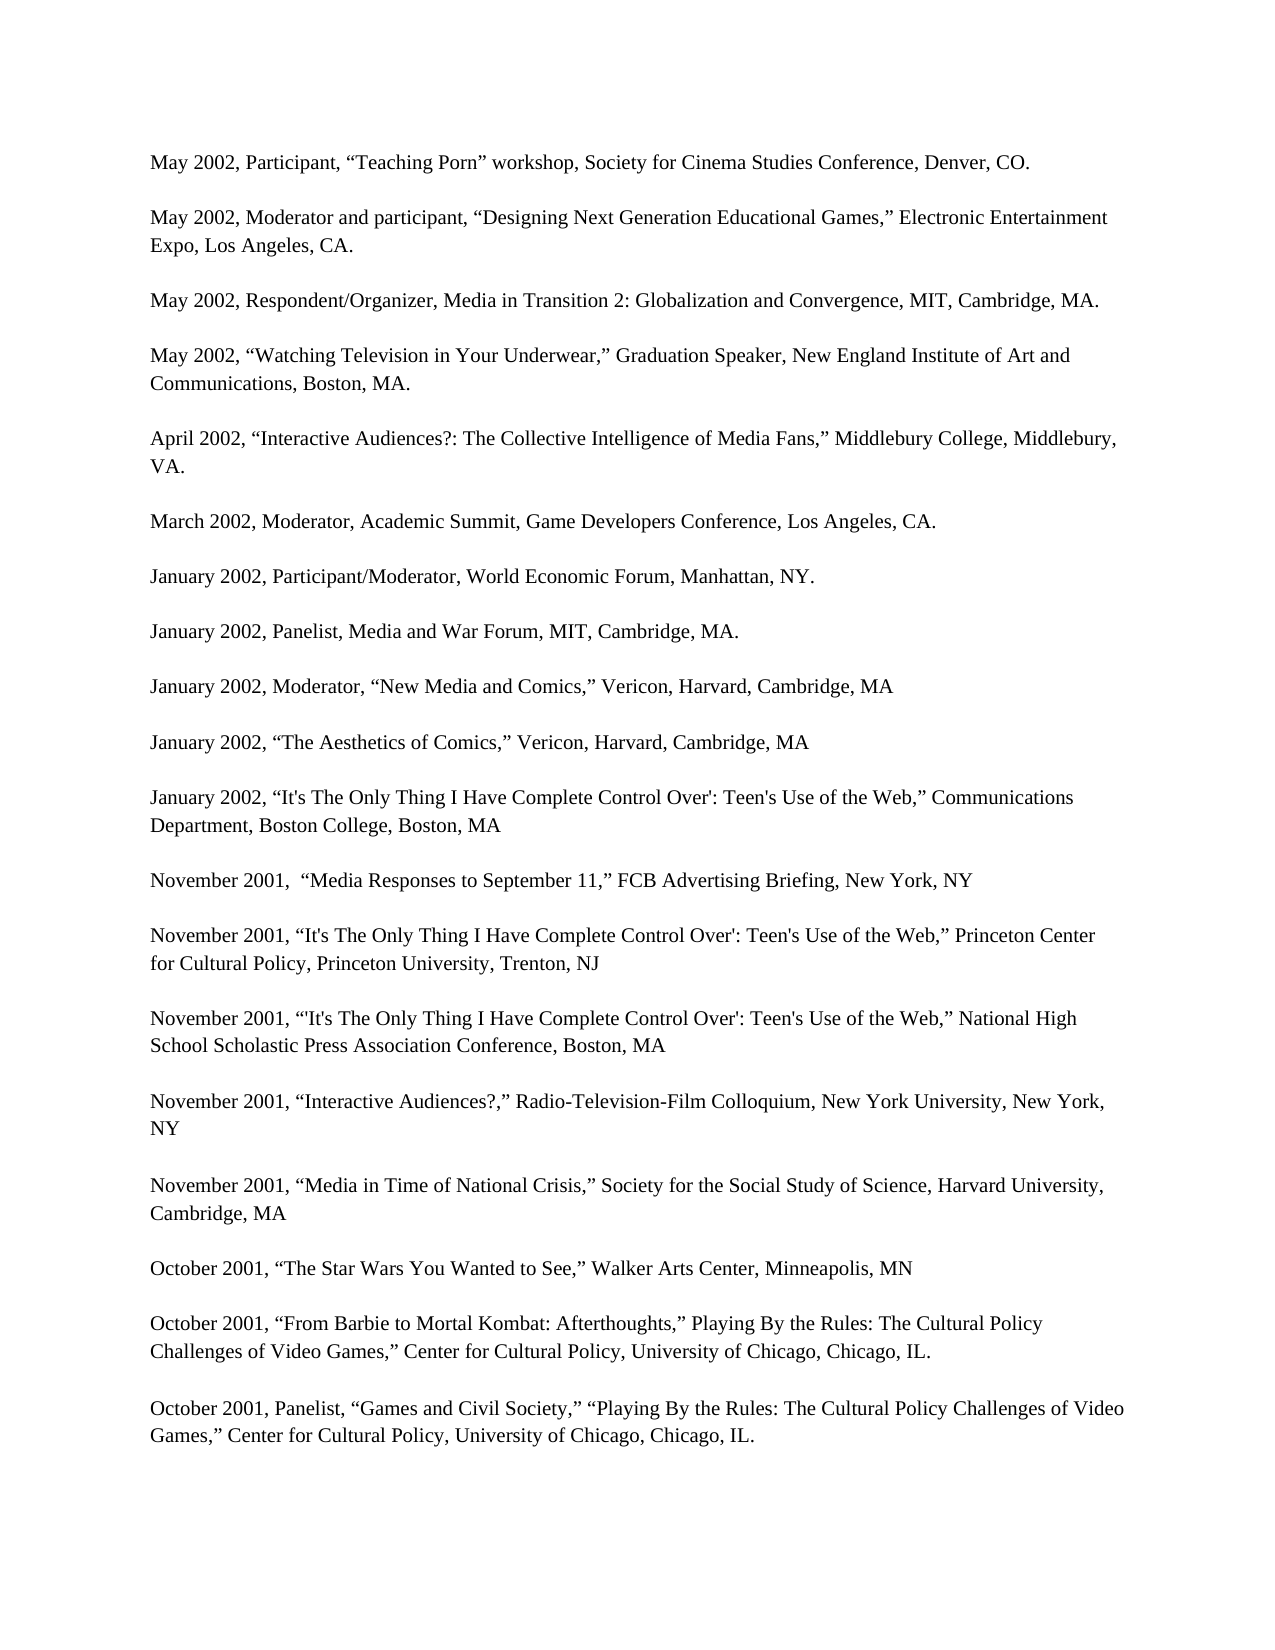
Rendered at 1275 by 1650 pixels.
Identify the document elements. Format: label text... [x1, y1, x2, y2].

text May 2002, Moderator and participant, “Designing Next Generation Educational Games,” Electronic Entertainment Expo, Los Angeles, CA. [150, 205, 1125, 257]
text January 2002, Moderator, “New Media and Comics,” Vericon, Harvard, Cambridge, MA January 2002, “The Aesthetics of Comics,” Vericon, Harvard, Cambridge, MA January 2002, “It's The Only Thing I Have Complete Control Over': Teen's Use of the Web,” Communications Department, Boston College, Boston, MA November 2001, “Media Responses to September 11,” FCB Advertising Briefing, New York, NY November 2001, “It's The Only Thing I Have Complete Control Over': Teen's Use of the Web,” Princeton Center for Cultural Policy, Princeton University, Trenton, NJ November 2001, “'It's The Only Thing I Have Complete Control Over': Teen's Use of the Web,” National High School Scholastic Press Association Conference, Boston, MA November 2001, “Interactive Audiences?,” Radio-Television-Film Colloquium, New York University, New York, NY [150, 674, 1125, 1169]
text November 2001, “Media in Time of National Crisis,” Society for the Social Study of Science, Harvard University, Cambridge, MA October 2001, “The Star Wars You Wanted to See,” Walker Arts Center, Minneapolis, MN October 2001, “From Barbie to Mortal Kombat: Afterthoughts,” Playing By the Rules: The Cultural Policy Challenges of Video Games,” Center for Cultural Policy, University of Chicago, Chicago, IL. [150, 1173, 1125, 1392]
text March 2002, Moderator, Academic Summit, Game Developers Conference, Los Angeles, CA. [150, 509, 1125, 533]
text January 2002, Panelist, Media and War Forum, MIT, Cambridge, MA. [150, 619, 1125, 643]
text April 2002, “Interactive Audiences?: The Collective Intelligence of Media Fans,” Middlebury College, Middlebury, VA. [150, 426, 1125, 478]
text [150, 1396, 1125, 1475]
text January 2002, Participant/Moderator, World Economic Forum, Manhattan, NY. [150, 564, 1125, 588]
text May 2002, “Watching Television in Your Underwear,” Graduation Speaker, New England Institute of Art and Communications, Boston, MA. [150, 343, 1125, 395]
text May 2002, Participant, “Teaching Porn” workshop, Society for Cinema Studies Conference, Denver, CO. [150, 150, 1125, 174]
text May 2002, Respondent/Organizer, Media in Transition 2: Globalization and Convergence, MIT, Cambridge, MA. [150, 288, 1125, 312]
